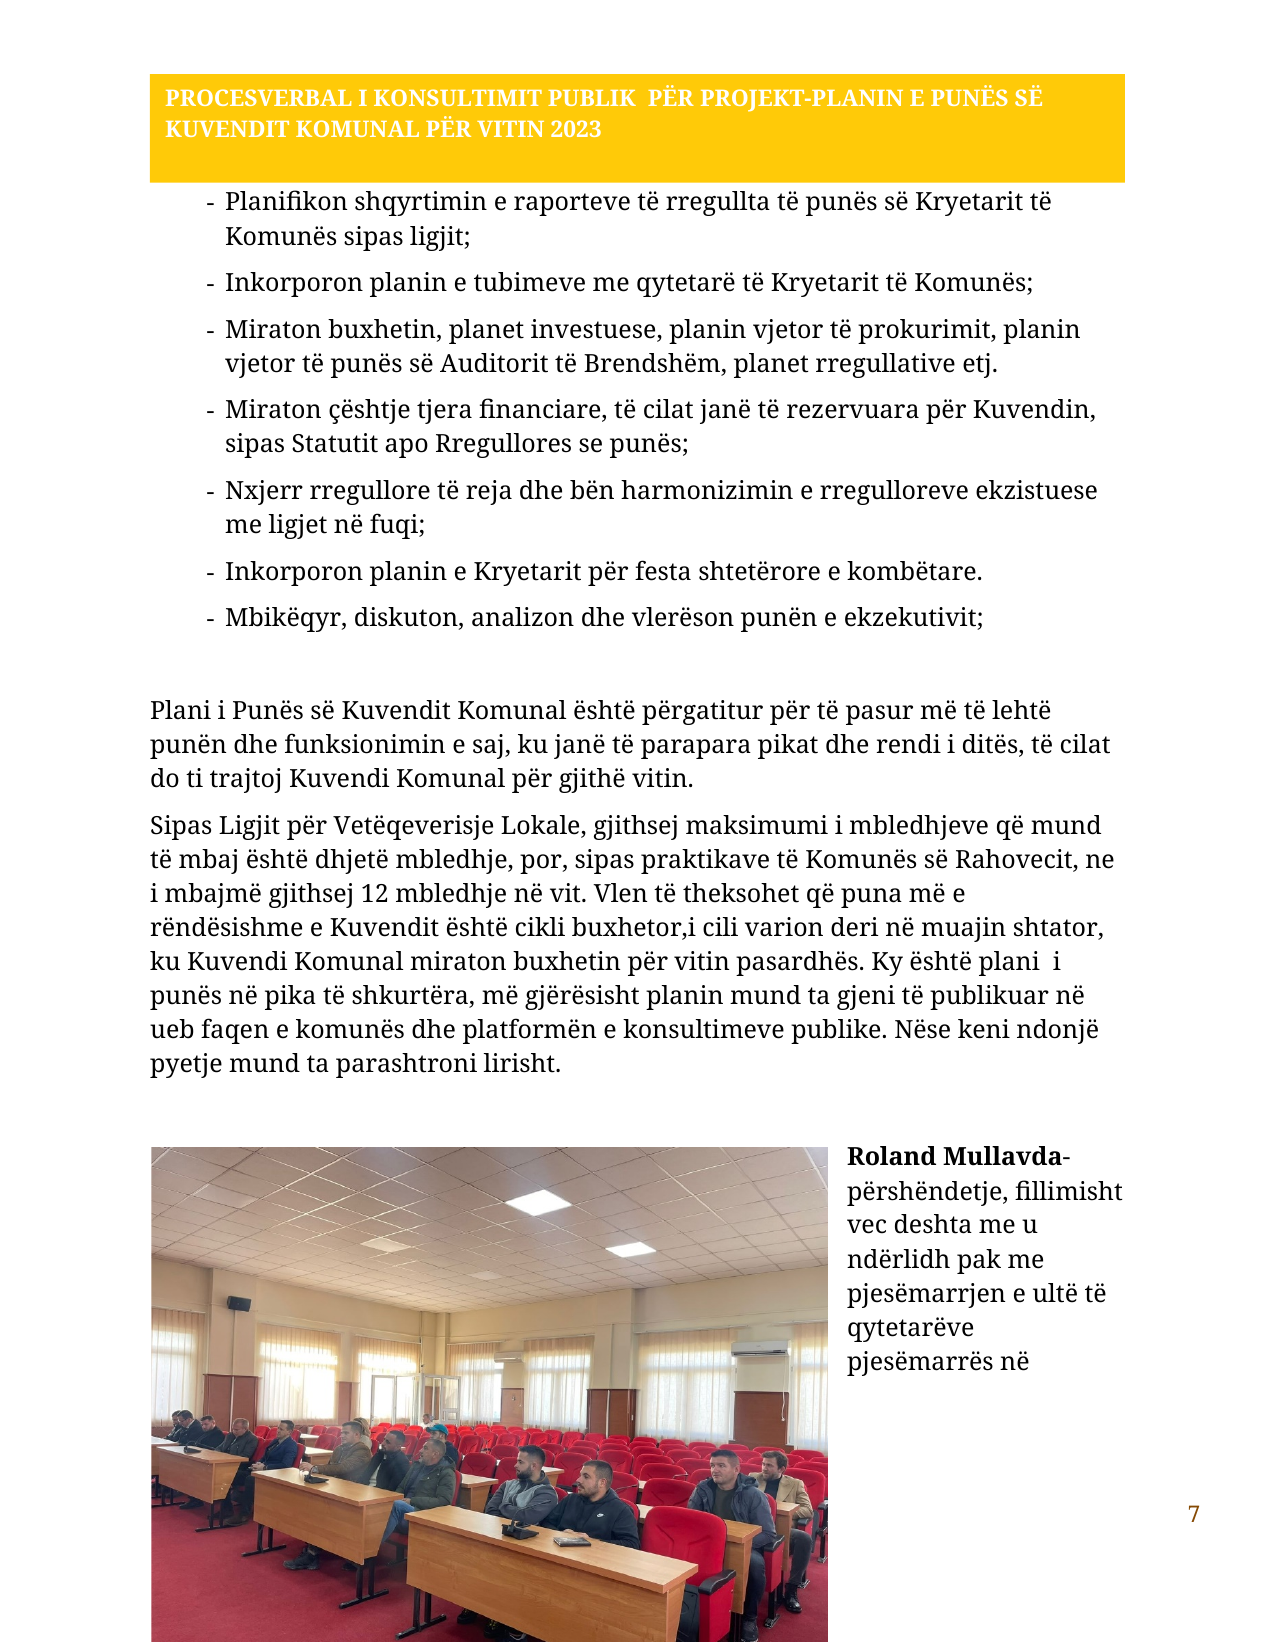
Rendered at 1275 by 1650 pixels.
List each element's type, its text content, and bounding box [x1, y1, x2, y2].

text Sipas Ligjit për Vetëqeverisje Lokale, gjithsej maksimumi i mbledhjeve që mund të mbaj është dhjetë mbledhje, por, sipas praktikave të Komunës së Rahovecit, ne i mbajmë gjithsej 12 mbledhje në vit. Vlen të theksohet që puna më e rëndësishme e Kuvendit është cikli buxhetor,i cili varion deri në muajin shtator, ku Kuvendi Komunal miraton buxhetin për vitin pasardhës. Ky është plani i punës në pika të shkurtëra, më gjërësisht planin mund ta gjeni të publikuar në ueb faqen e komunës dhe platformën e konsultimeve publike. Nëse keni ndonjë pyetje mund ta parashtroni lirisht. [150, 807, 1125, 1080]
list Inkorporon planin e tubimeve me qytetarë të Kryetarit të Komunës; [206, 265, 1125, 299]
list Mbikëqyr, diskuton, analizon dhe vlerëson punën e ekzekutivit; [206, 600, 1125, 634]
list Miraton buxhetin, planet investuese, planin vjetor të prokurimit, planin vjetor të punës së Auditorit të Brendshëm, planet rregullative etj. [206, 311, 1125, 379]
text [150, 1139, 1125, 1377]
list Nxjerr rregullore të reja dhe bën harmonizimin e rregulloreve ekzistuese me ligjet në fuqi; [206, 472, 1125, 541]
list Planifikon shqyrtimin e raporteve të rregullta të punës së Kryetarit të Komunës sipas ligjit; [206, 183, 1125, 252]
list Miraton çështje tjera financiare, të cilat janë të rezervuara për Kuvendin, sipas Statutit apo Rregullores se punës; [206, 392, 1125, 460]
text Plani i Punës së Kuvendit Komunal është përgatitur për të pasur më të lehtë punën dhe funksionimin e saj, ku janë të parapara pikat dhe rendi i ditës, të cilat do ti trajtoj Kuvendi Komunal për gjithë vitin. [150, 693, 1125, 795]
list Inkorporon planin e Kryetarit për festa shtetërore e kombëtare. [206, 553, 1125, 587]
picture [150, 1147, 828, 1641]
